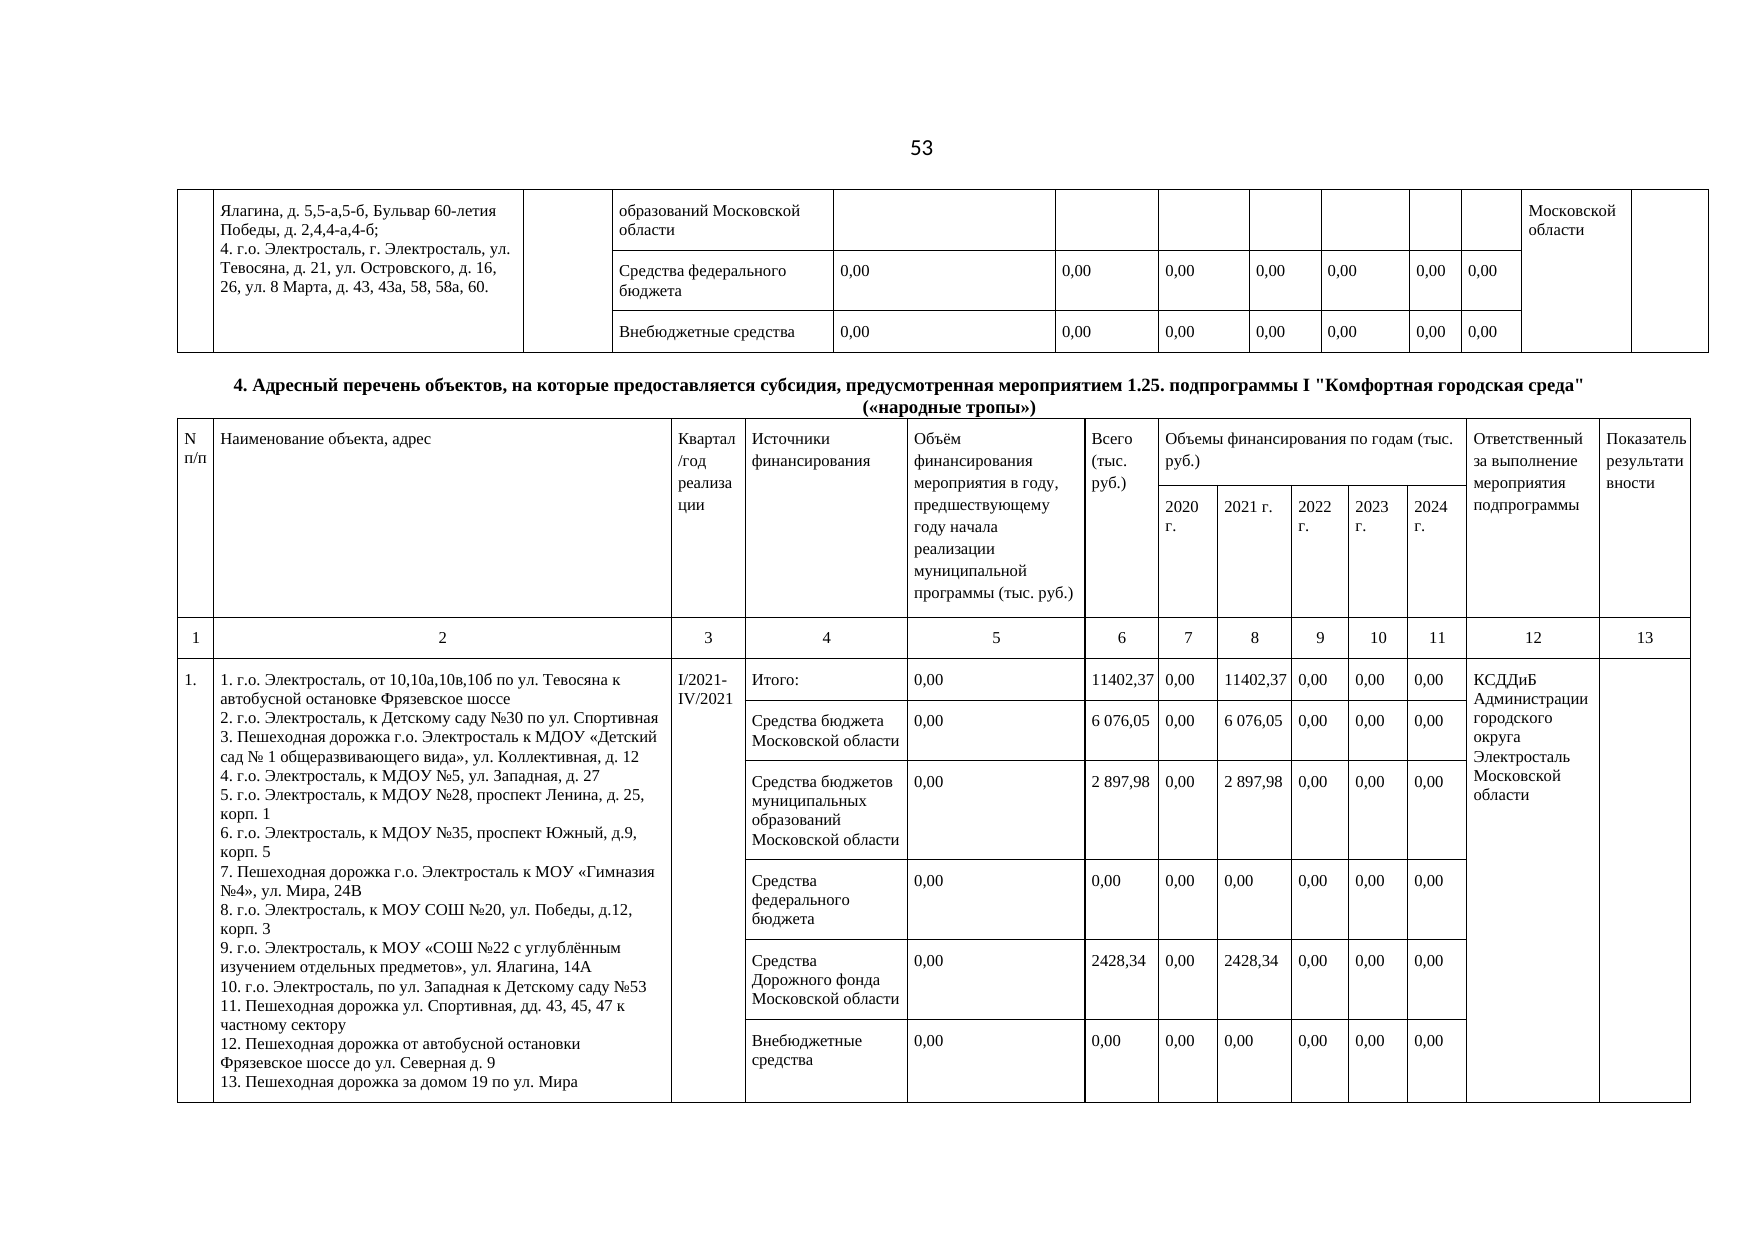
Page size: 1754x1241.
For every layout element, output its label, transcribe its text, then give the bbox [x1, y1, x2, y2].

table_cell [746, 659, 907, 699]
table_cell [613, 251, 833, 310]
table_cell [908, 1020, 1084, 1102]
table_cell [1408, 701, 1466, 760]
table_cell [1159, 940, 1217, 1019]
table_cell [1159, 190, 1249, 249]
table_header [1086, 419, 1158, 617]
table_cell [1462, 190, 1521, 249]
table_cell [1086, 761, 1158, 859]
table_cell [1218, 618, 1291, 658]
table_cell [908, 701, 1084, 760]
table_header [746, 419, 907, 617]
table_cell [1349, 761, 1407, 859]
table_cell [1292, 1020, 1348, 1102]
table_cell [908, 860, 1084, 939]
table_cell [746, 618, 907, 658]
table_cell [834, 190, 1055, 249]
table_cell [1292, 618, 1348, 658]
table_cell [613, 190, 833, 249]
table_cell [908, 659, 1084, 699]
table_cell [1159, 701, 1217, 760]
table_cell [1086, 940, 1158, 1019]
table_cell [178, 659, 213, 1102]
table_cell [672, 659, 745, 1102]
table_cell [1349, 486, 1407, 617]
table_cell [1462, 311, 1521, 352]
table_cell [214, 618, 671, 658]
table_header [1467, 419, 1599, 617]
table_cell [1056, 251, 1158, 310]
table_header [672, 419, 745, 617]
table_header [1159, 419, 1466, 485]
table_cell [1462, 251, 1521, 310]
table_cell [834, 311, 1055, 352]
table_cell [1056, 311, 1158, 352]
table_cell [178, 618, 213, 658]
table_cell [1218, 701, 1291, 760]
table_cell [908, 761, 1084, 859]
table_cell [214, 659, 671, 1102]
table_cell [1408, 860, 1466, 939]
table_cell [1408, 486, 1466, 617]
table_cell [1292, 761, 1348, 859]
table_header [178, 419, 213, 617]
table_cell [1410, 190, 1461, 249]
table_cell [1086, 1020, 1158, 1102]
text 4. Адресный перечень объектов, на которые предоставляется субсидия, предусмотренная мероприятием 1.25. подпрограммы I "Комфортная городская среда" [177, 374, 1665, 396]
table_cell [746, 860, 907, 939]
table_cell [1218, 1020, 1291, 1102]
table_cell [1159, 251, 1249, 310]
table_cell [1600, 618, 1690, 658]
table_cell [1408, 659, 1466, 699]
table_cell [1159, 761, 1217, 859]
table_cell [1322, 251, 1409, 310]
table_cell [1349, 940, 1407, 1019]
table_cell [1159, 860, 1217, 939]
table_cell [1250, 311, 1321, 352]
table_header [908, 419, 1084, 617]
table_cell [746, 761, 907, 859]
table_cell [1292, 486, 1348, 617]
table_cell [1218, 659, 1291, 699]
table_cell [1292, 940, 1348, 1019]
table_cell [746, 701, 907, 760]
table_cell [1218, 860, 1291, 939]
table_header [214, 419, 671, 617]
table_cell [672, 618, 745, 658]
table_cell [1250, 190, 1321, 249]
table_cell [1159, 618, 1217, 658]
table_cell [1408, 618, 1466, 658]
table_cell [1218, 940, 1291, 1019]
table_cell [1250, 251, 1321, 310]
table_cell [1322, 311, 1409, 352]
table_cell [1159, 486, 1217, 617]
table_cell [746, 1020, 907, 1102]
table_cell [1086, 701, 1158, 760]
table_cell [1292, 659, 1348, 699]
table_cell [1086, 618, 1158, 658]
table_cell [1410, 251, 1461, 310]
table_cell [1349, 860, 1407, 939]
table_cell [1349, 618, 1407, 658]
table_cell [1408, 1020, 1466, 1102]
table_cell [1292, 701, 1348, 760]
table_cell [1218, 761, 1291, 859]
text («народные тропы») [177, 396, 1665, 417]
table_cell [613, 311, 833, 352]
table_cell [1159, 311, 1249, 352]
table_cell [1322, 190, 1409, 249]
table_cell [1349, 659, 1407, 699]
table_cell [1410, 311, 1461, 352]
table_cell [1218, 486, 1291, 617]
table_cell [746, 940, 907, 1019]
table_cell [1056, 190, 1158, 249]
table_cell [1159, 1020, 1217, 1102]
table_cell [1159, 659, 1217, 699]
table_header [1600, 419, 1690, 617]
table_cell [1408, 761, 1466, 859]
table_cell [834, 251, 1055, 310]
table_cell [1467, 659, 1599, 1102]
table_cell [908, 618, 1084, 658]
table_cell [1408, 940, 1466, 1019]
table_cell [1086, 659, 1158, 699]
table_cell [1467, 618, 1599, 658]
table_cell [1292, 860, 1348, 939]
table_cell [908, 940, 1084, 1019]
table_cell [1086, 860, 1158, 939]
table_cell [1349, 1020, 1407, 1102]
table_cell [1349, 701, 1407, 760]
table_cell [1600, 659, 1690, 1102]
